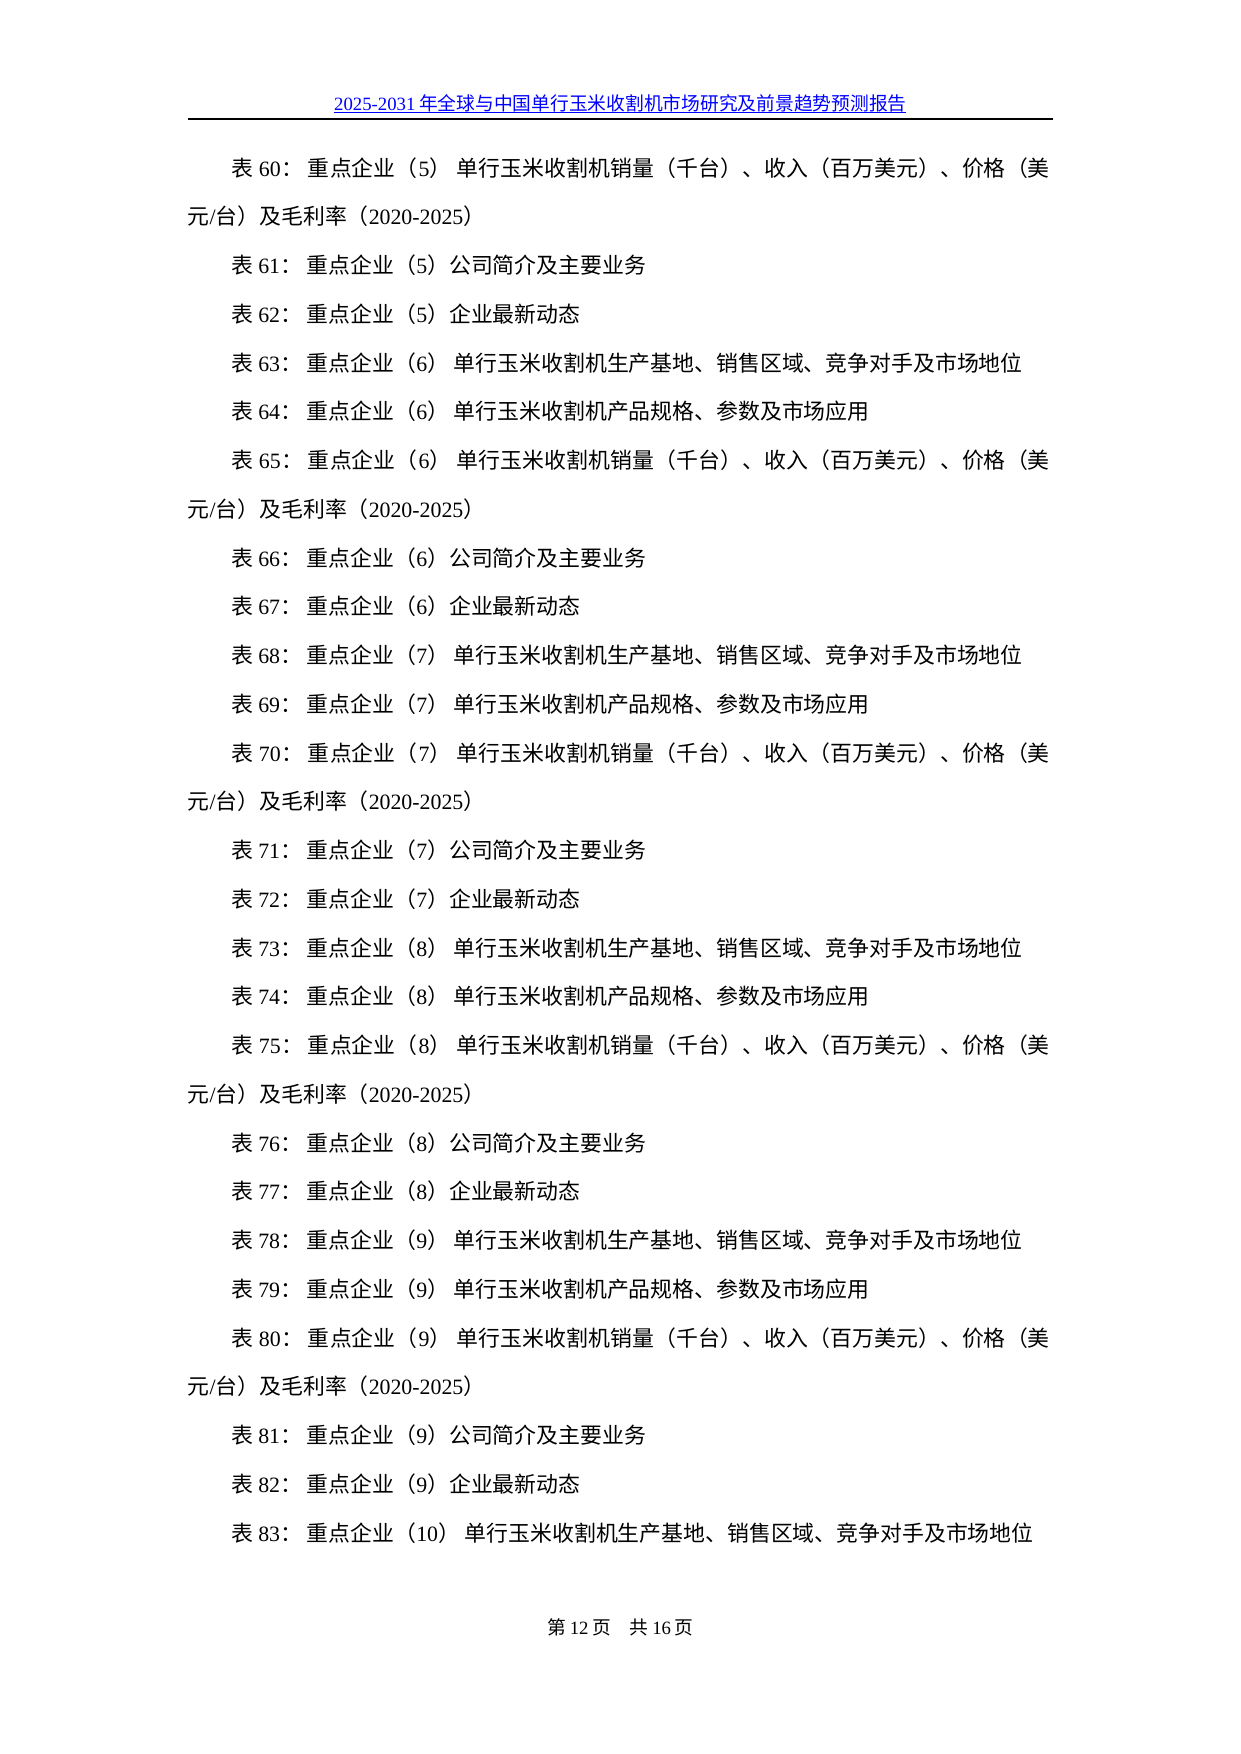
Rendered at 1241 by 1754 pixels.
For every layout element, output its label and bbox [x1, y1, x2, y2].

text [187, 150, 1053, 1548]
